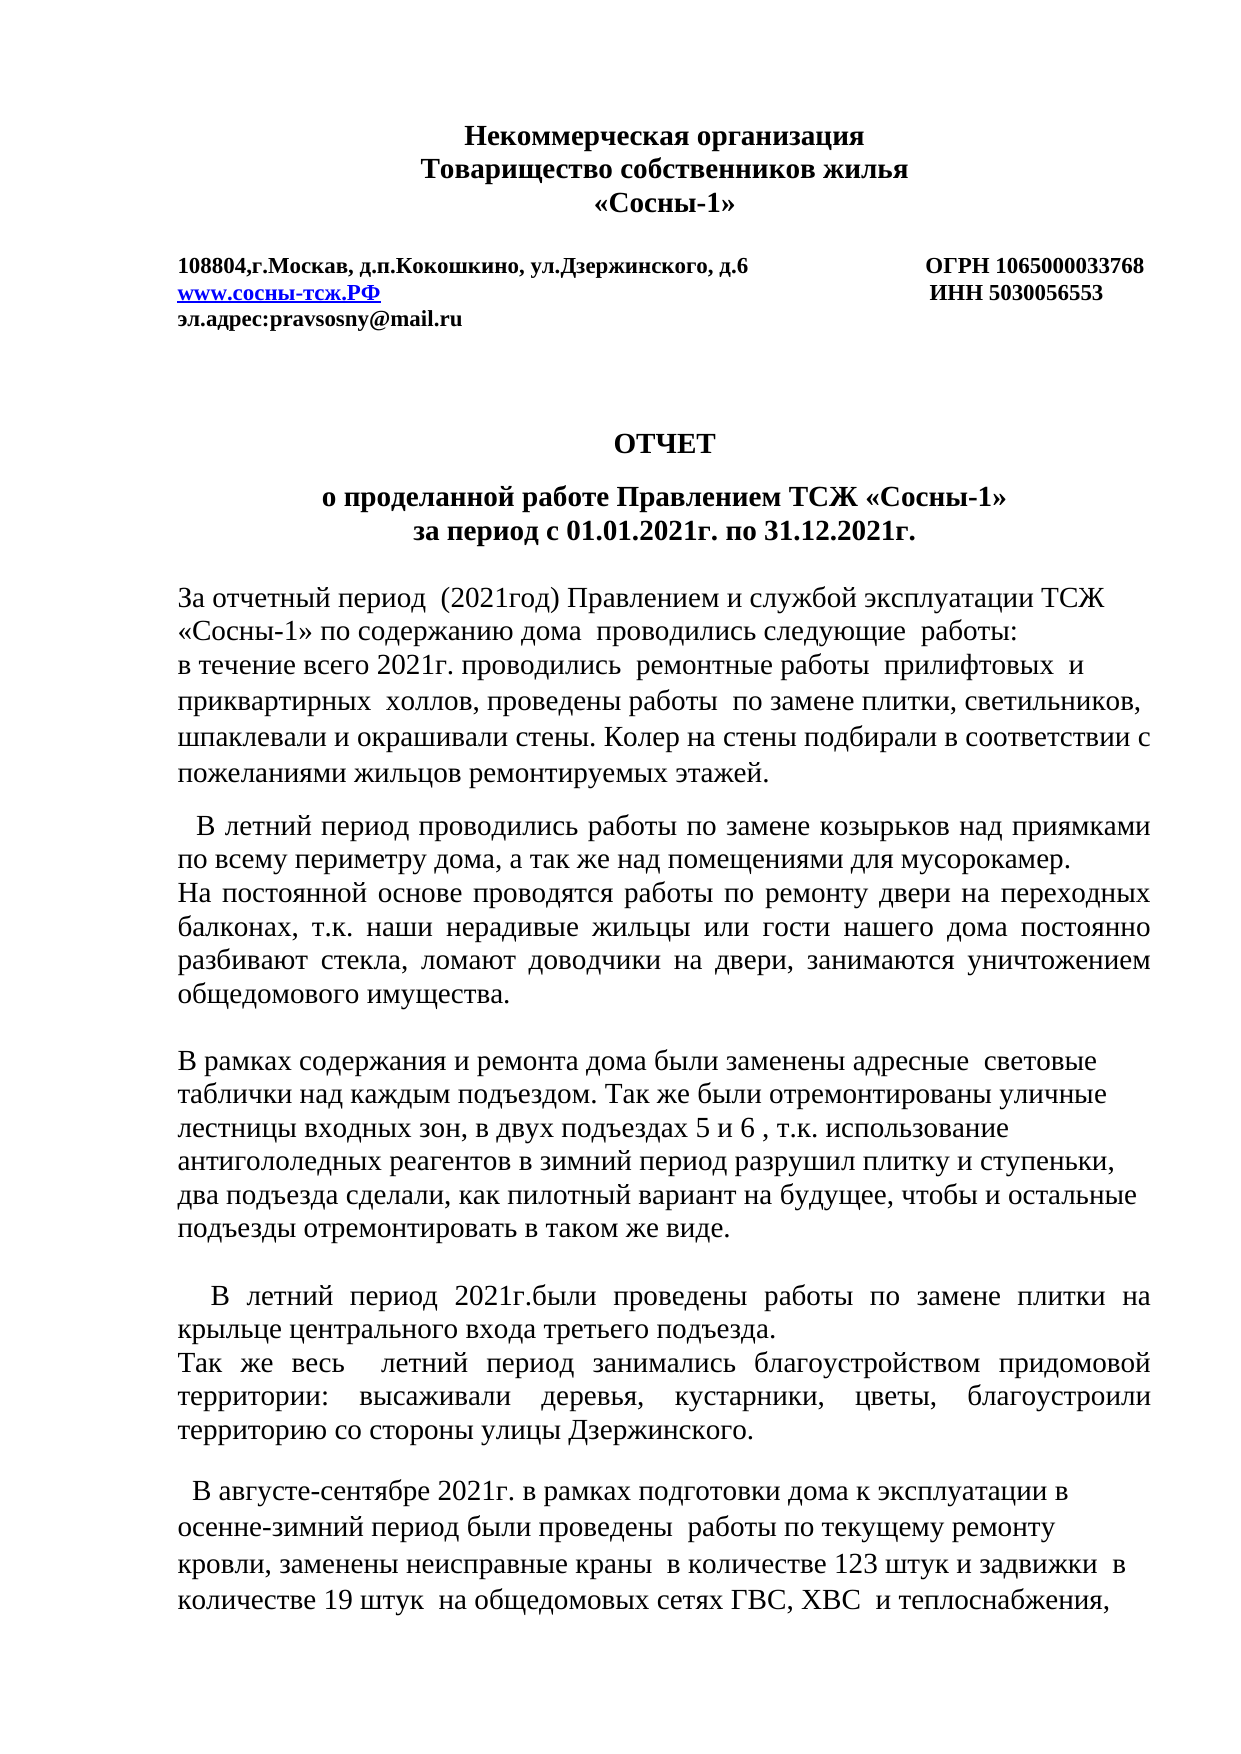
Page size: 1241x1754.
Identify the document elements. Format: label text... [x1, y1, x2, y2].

text «Сосны-1» [177, 185, 1152, 219]
text За отчетный период (2021год) Правлением и службой эксплуатации ТСЖ «Сосны-1» по содержанию дома проводились следующие работы: [177, 580, 1152, 647]
text В летний период проводились работы по замене козырьков над приямками по всему периметру дома, а так же над помещениями для мусорокамер. [177, 808, 1152, 875]
text о проделанной работе Правлением ТСЖ «Сосны-1» [177, 479, 1152, 513]
text ОТЧЕТ [177, 426, 1152, 460]
text www.сосны-тсж.РФ ИНН 5030056553 [177, 279, 1152, 305]
text На постоянной основе проводятся работы по ремонту двери на переходных балконах, т.к. наши нерадивые жильцы или гости нашего дома постоянно разбивают стекла, ломают доводчики на двери, занимаются уничтожением общедомового имущества. [177, 875, 1152, 1009]
text В рамках содержания и ремонта дома были заменены адресные световые таблички над каждым подъездом. Так же были отремонтированы уличные лестницы входных зон, в двух подъездах 5 и 6 , т.к. использование антигололедных реагентов в зимний период разрушил плитку и ступеньки, два подъезда сделали, как пилотный вариант на будущее, чтобы и остальные подъезды отремонтировать в таком же виде. [177, 1043, 1152, 1244]
text 108804,г.Москав, д.п.Кокошкино, ул.Дзержинского, д.6 ОГРН 1065000033768 [177, 252, 1152, 279]
text Товарищество собственников жилья [177, 152, 1152, 185]
text В летний период 2021г.были проведены работы по замене плитки на крыльце центрального входа третьего подъезда. [177, 1278, 1152, 1345]
text в течение всего 2021г. проводились ремонтные работы прилифтовых и приквартирных холлов, проведены работы по замене плитки, светильников, шпаклевали и окрашивали стены. Колер на стены подбирали в соответствии с пожеланиями жильцов ремонтируемых этажей. [177, 647, 1152, 789]
text Так же весь летний период занимались благоустройством придомовой территории: высаживали деревья, кустарники, цветы, благоустроили территорию со стороны улицы Дзержинского. [177, 1345, 1152, 1445]
text эл.адрес:pravsosny@mail.ru [177, 305, 1152, 331]
text Некоммерческая организация [177, 118, 1152, 152]
text за период с 01.01.2021г. по 31.12.2021г. [177, 513, 1152, 546]
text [177, 1473, 1152, 1615]
